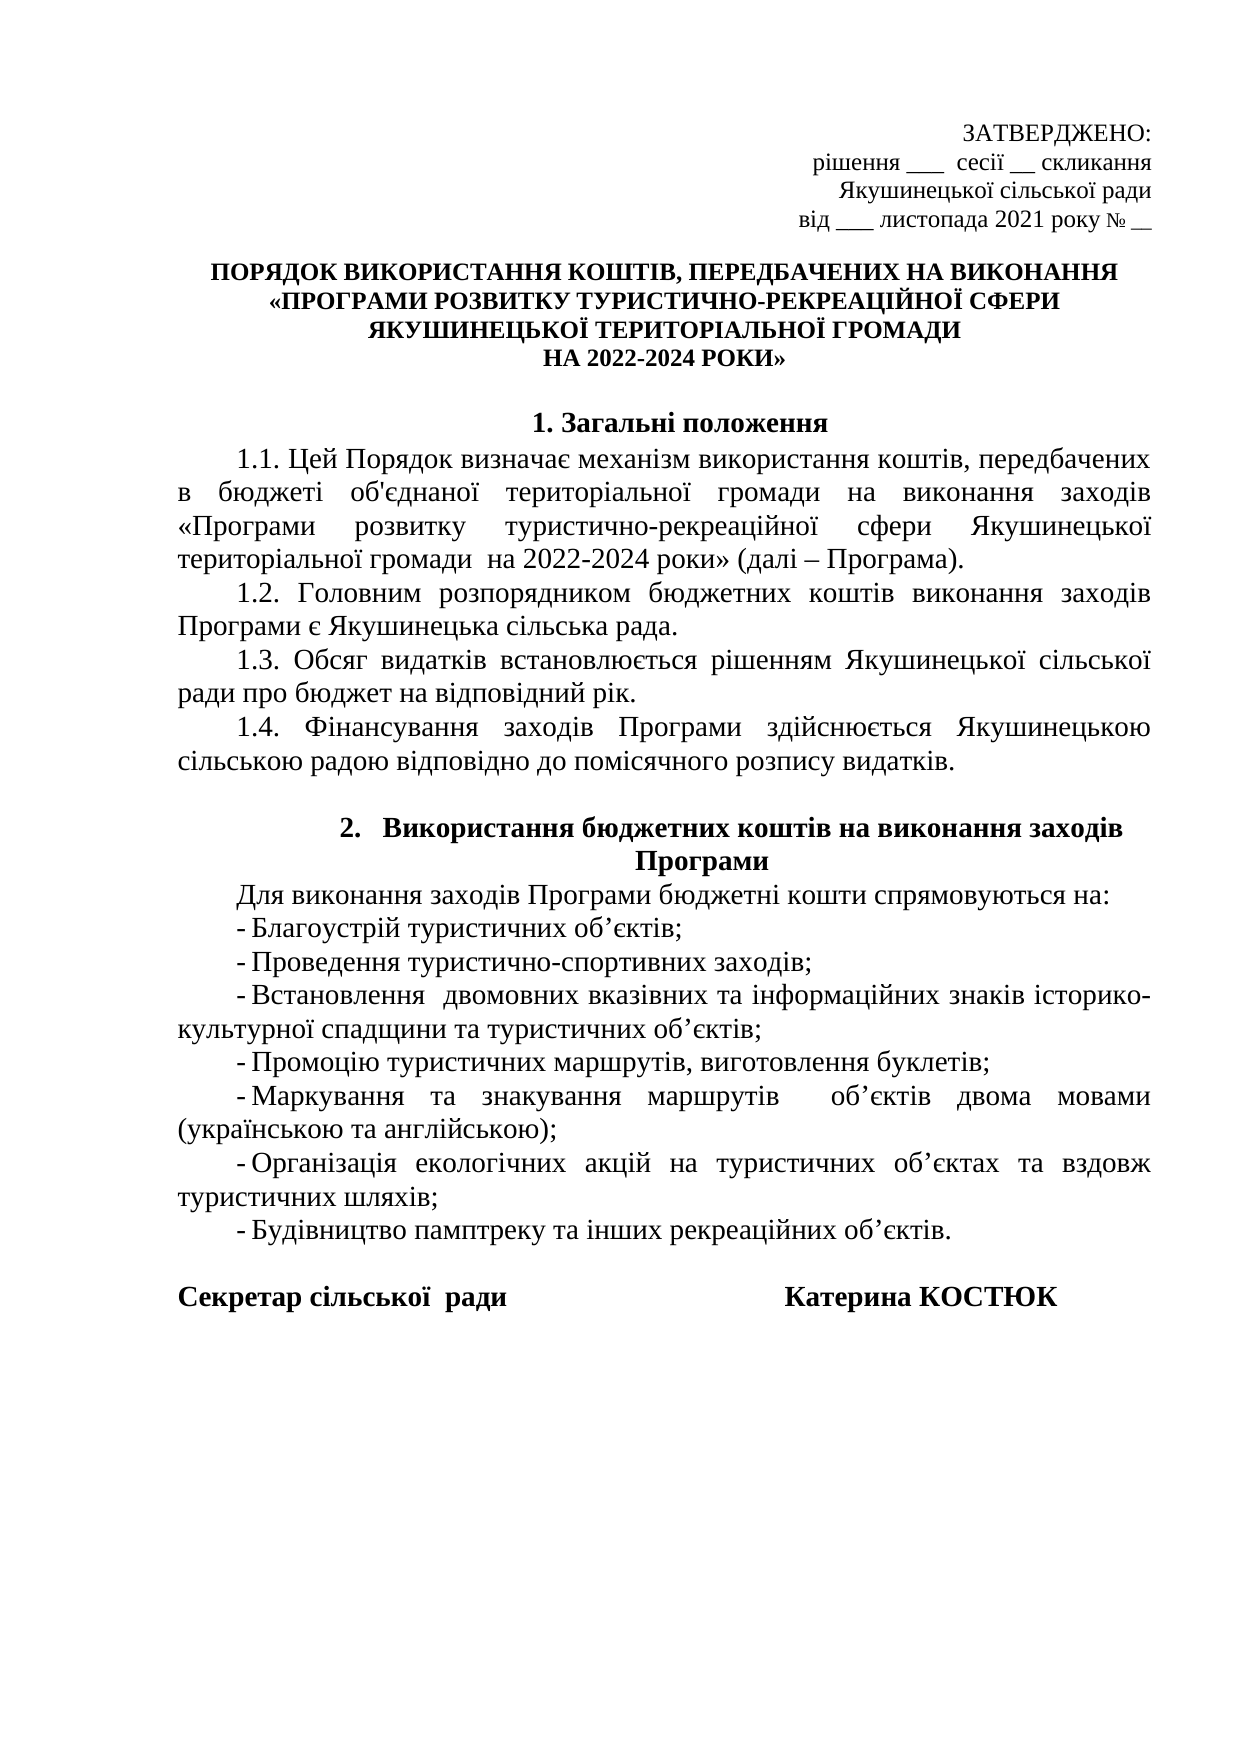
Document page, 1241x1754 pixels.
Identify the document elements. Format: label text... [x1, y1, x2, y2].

text ПОРЯДОК ВИКОРИСТАННЯ КОШТІВ, ПЕРЕДБАЧЕНИХ НА ВИКОНАННЯ «ПРОГРАМИ РОЗВИТКУ ТУРИСТИЧНО-РЕКРЕАЦІЙНОЇ СФЕРИ [177, 257, 1152, 315]
text 1.1. Цей Порядок визначає механізм використання коштів, передбачених в бюджеті об'єднаної територіальної громади на виконання заходів «Програми розвитку туристично-рекреаційної сфери Якушинецької територіальної громади на 2022-2024 роки» (далі – Програма). [177, 441, 1152, 575]
text 1.4. Фінансування заходів Програми здійснюється Якушинецькою сільською радою відповідно до помісячного розпису видатків. [177, 709, 1152, 776]
text ЯКУШИНЕЦЬКОЇ ТЕРИТОРІАЛЬНОЇ ГРОМАДИ [177, 315, 1152, 343]
text ЗАТВЕРДЖЕНО: рішення ___ сесії __ скликання [679, 118, 1152, 176]
list Промоцію туристичних маршрутів, виготовлення буклетів; [177, 1044, 1152, 1078]
list Встановлення двомовних вказівних та інформаційних знаків історико-культурної спадщини та туристичних об’єктів; [177, 977, 1152, 1044]
text 1.2. Головним розпорядником бюджетних коштів виконання заходів Програми є Якушинецька сільська рада. [177, 575, 1152, 642]
text Для виконання заходів Програми бюджетні кошти спрямовуються на: [177, 877, 1152, 910]
list Будівництво памптреку та інших рекреаційних об’єктів. [177, 1212, 1152, 1246]
list Маркування та знакування маршрутів об’єктів двома мовами (українською та англійською); [177, 1078, 1152, 1145]
text НА 2022-2024 РОКИ» [177, 343, 1152, 372]
text 1. Загальні положення [179, 406, 1150, 439]
list Благоустрій туристичних об’єктів; [177, 910, 1152, 944]
text Секретар сільської ради Катерина КОСТЮК [177, 1279, 1167, 1313]
text 1.3. Обсяг видатків встановлюється рішенням Якушинецької сільської ради про бюджет на відповідний рік. [177, 642, 1152, 709]
text від ___ листопада 2021 року № __ [768, 204, 1152, 233]
text Якушинецької сільської ради [812, 176, 1152, 204]
list Проведення туристично-спортивних заходів; [177, 944, 1152, 977]
list Використання бюджетних коштів на виконання заходів Програми [252, 810, 1152, 877]
list Організація екологічних акцій на туристичних об’єктах та вздовж туристичних шляхів; [177, 1145, 1152, 1212]
